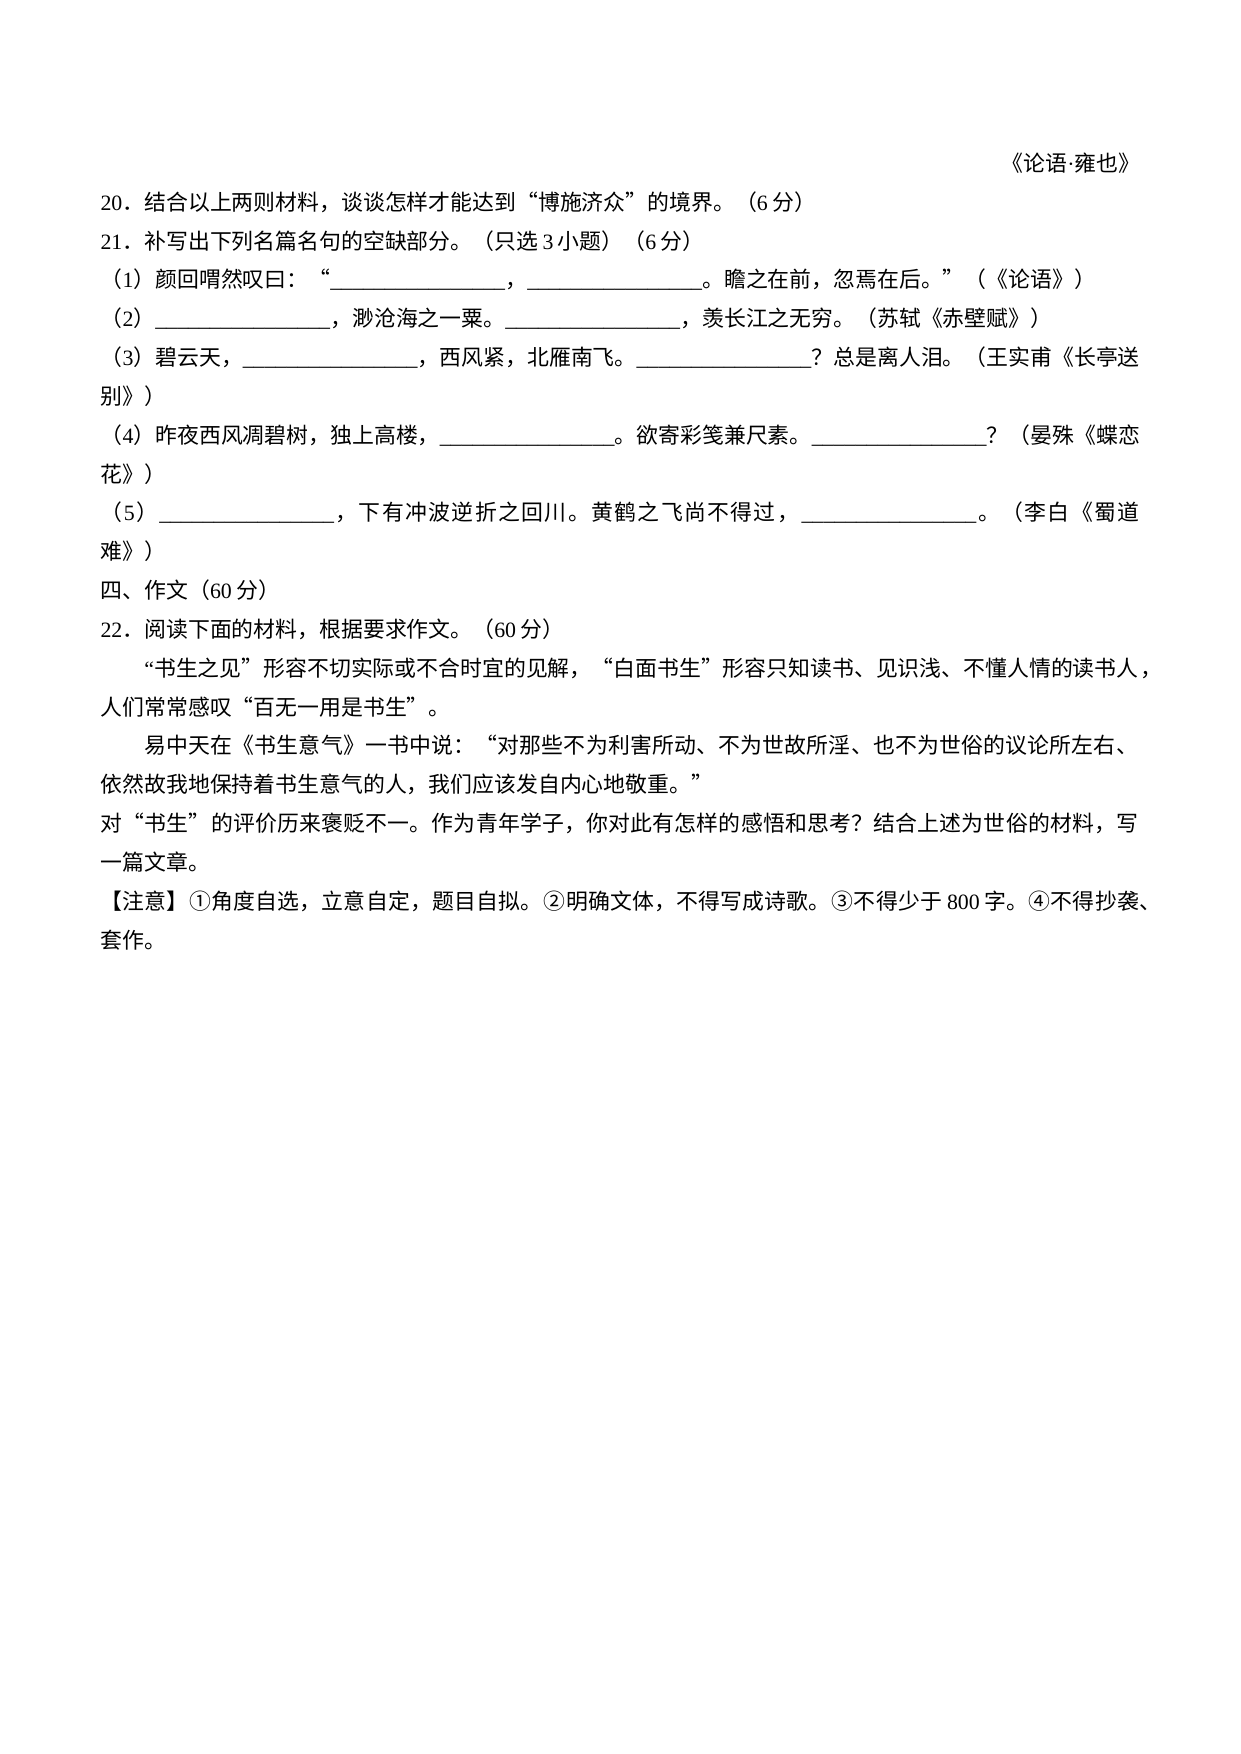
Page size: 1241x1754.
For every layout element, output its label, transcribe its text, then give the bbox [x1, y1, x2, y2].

text 四、作文（60分） [100, 573, 1140, 605]
text 22．阅读下面的材料，根据要求作文。（60分） [100, 611, 1140, 644]
text 21．补写出下列名篇名句的空缺部分。（只选3小题）（6分） [100, 223, 1140, 256]
text 易中天在《书生意气》一书中说：“对那些不为利害所动、不为世故所淫、也不为世俗的议论所左右、依然故我地保持着书生意气的人，我们应该发自内心地敬重。” [100, 728, 1140, 799]
text 20．结合以上两则材料，谈谈怎样才能达到“博施济众”的境界。（6分） [100, 184, 1140, 217]
text （5）________________，下有冲波逆折之回川。黄鹤之飞尚不得过，________________。（李白《蜀道难》） [100, 495, 1140, 566]
text （2）________________，渺沧海之一粟。________________，羡长江之无穷。（苏轼《赤壁赋》） [100, 301, 1140, 333]
text （3）碧云天，________________，西风紧，北雁南飞。________________？总是离人泪。（王实甫《长亭送别》） [100, 339, 1140, 411]
text 【注意】①角度自选，立意自定，题目自拟。②明确文体，不得写成诗歌。③不得少于800字。④不得抄袭、套作。 [100, 883, 1140, 955]
text （4）昨夜西风凋碧树，独上高楼，________________。欲寄彩笺兼尺素。________________？（晏殊《蝶恋花》） [100, 417, 1140, 489]
text 《论语·雍也》 [100, 146, 1140, 178]
text “书生之见”形容不切实际或不合时宜的见解，“白面书生”形容只知读书、见识浅、不懂人情的读书人，人们常常感叹“百无一用是书生”。 [100, 650, 1140, 722]
text 对“书生”的评价历来褒贬不一。作为青年学子，你对此有怎样的感悟和思考？结合上述为世俗的材料，写一篇文章。 [100, 806, 1140, 877]
text （1）颜回喟然叹曰：“________________，________________。瞻之在前，忽焉在后。”（《论语》） [100, 262, 1140, 294]
